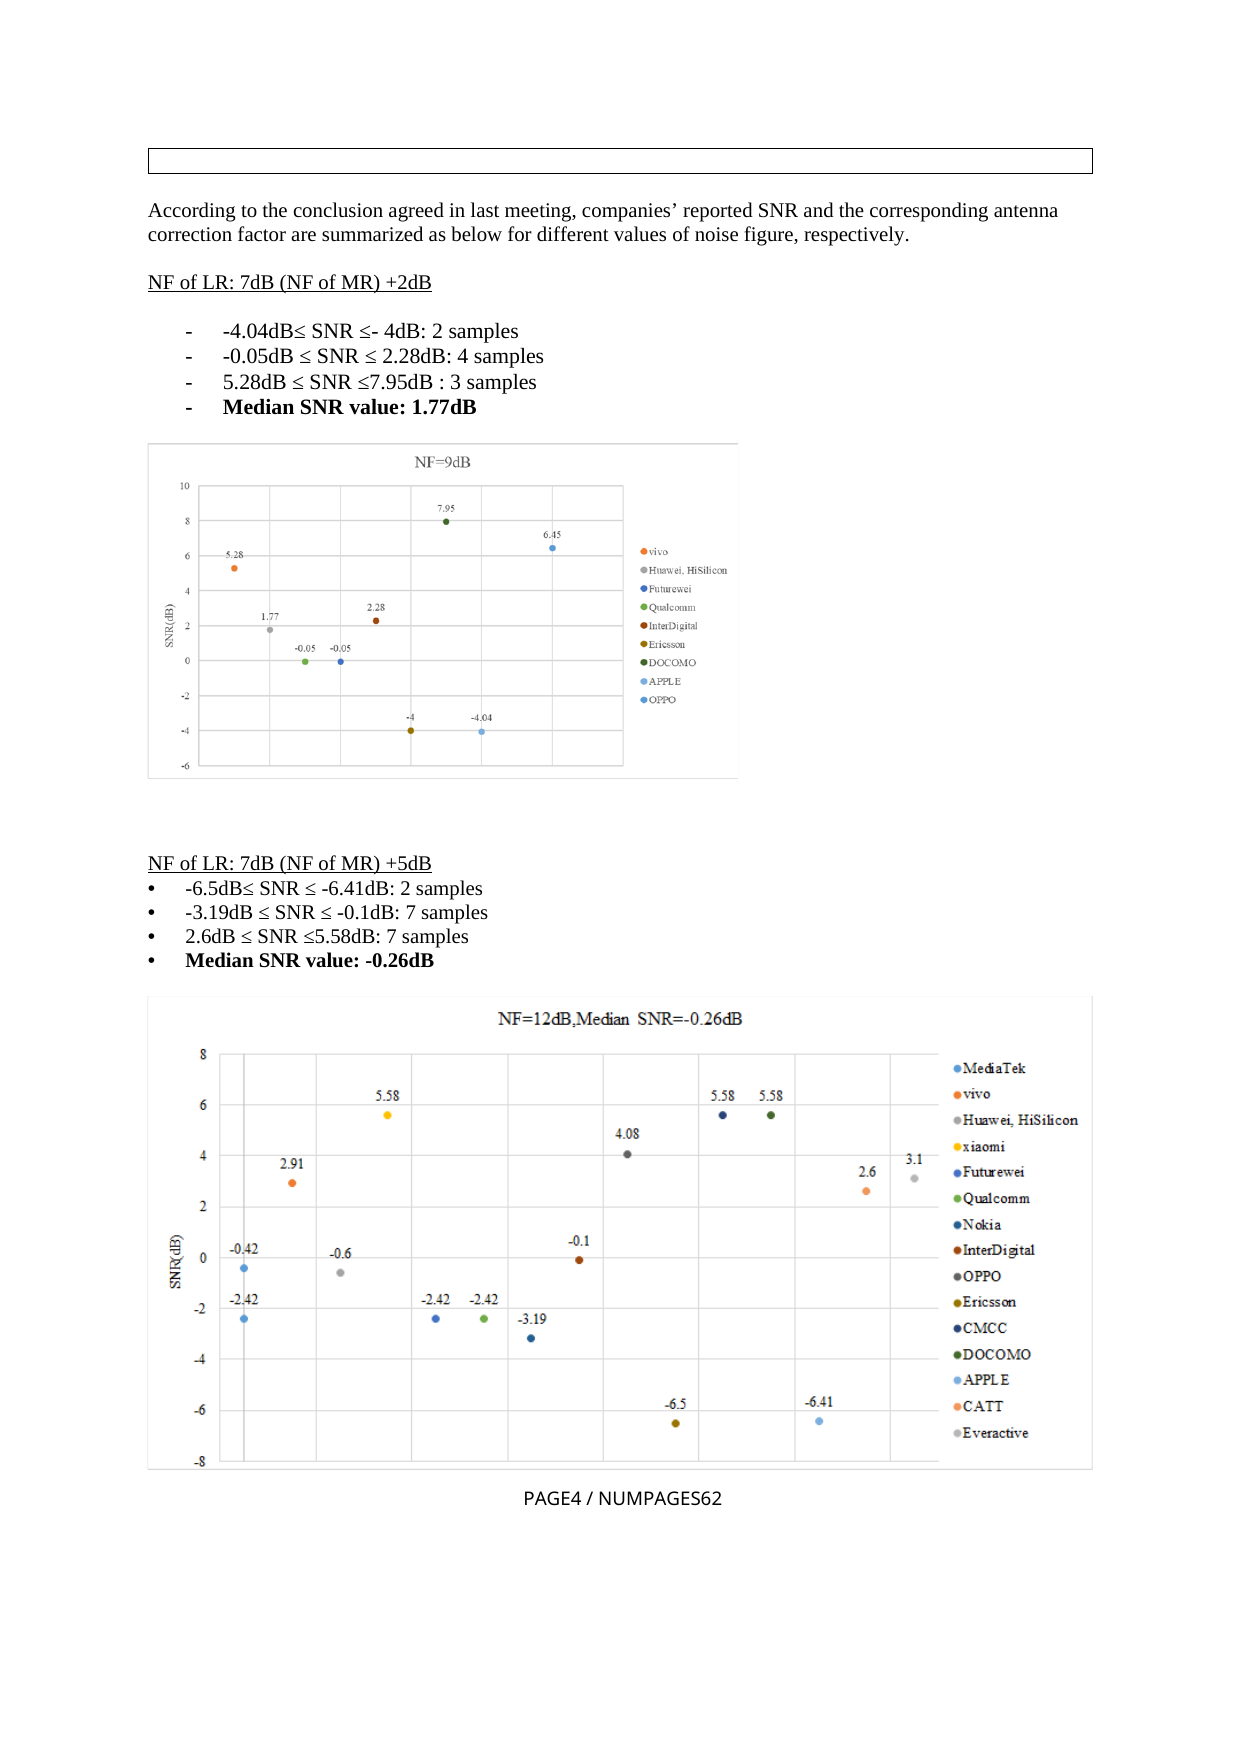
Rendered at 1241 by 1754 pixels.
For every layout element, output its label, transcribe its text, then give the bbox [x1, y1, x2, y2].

list 2.6dB ≤ SNR ≤5.58dB: 7 samples [148, 924, 1092, 948]
list -4.04dB≤ SNR ≤- 4dB: 2 samples [185, 318, 1092, 343]
list Median SNR value: 1.77dB [185, 394, 1092, 419]
picture [147, 996, 1093, 1470]
list 5.28dB ≤ SNR ≤7.95dB : 3 samples [185, 369, 1092, 394]
list Median SNR value: -0.26dB [148, 948, 1092, 972]
list -3.19dB ≤ SNR ≤ -0.1dB: 7 samples [148, 899, 1092, 924]
list -6.5dB≤ SNR ≤ -6.41dB: 2 samples [148, 875, 1092, 899]
text NF of LR: 7dB (NF of MR) +2dB [148, 270, 1092, 294]
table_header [149, 149, 1092, 173]
picture [147, 443, 739, 779]
text NF of LR: 7dB (NF of MR) +5dB [148, 851, 1092, 875]
text According to the conclusion agreed in last meeting, companies’ reported SNR and the corresponding antenna correction factor are summarized as below for different values of noise figure, respectively. [148, 198, 1092, 246]
list -0.05dB ≤ SNR ≤ 2.28dB: 4 samples [185, 343, 1092, 369]
